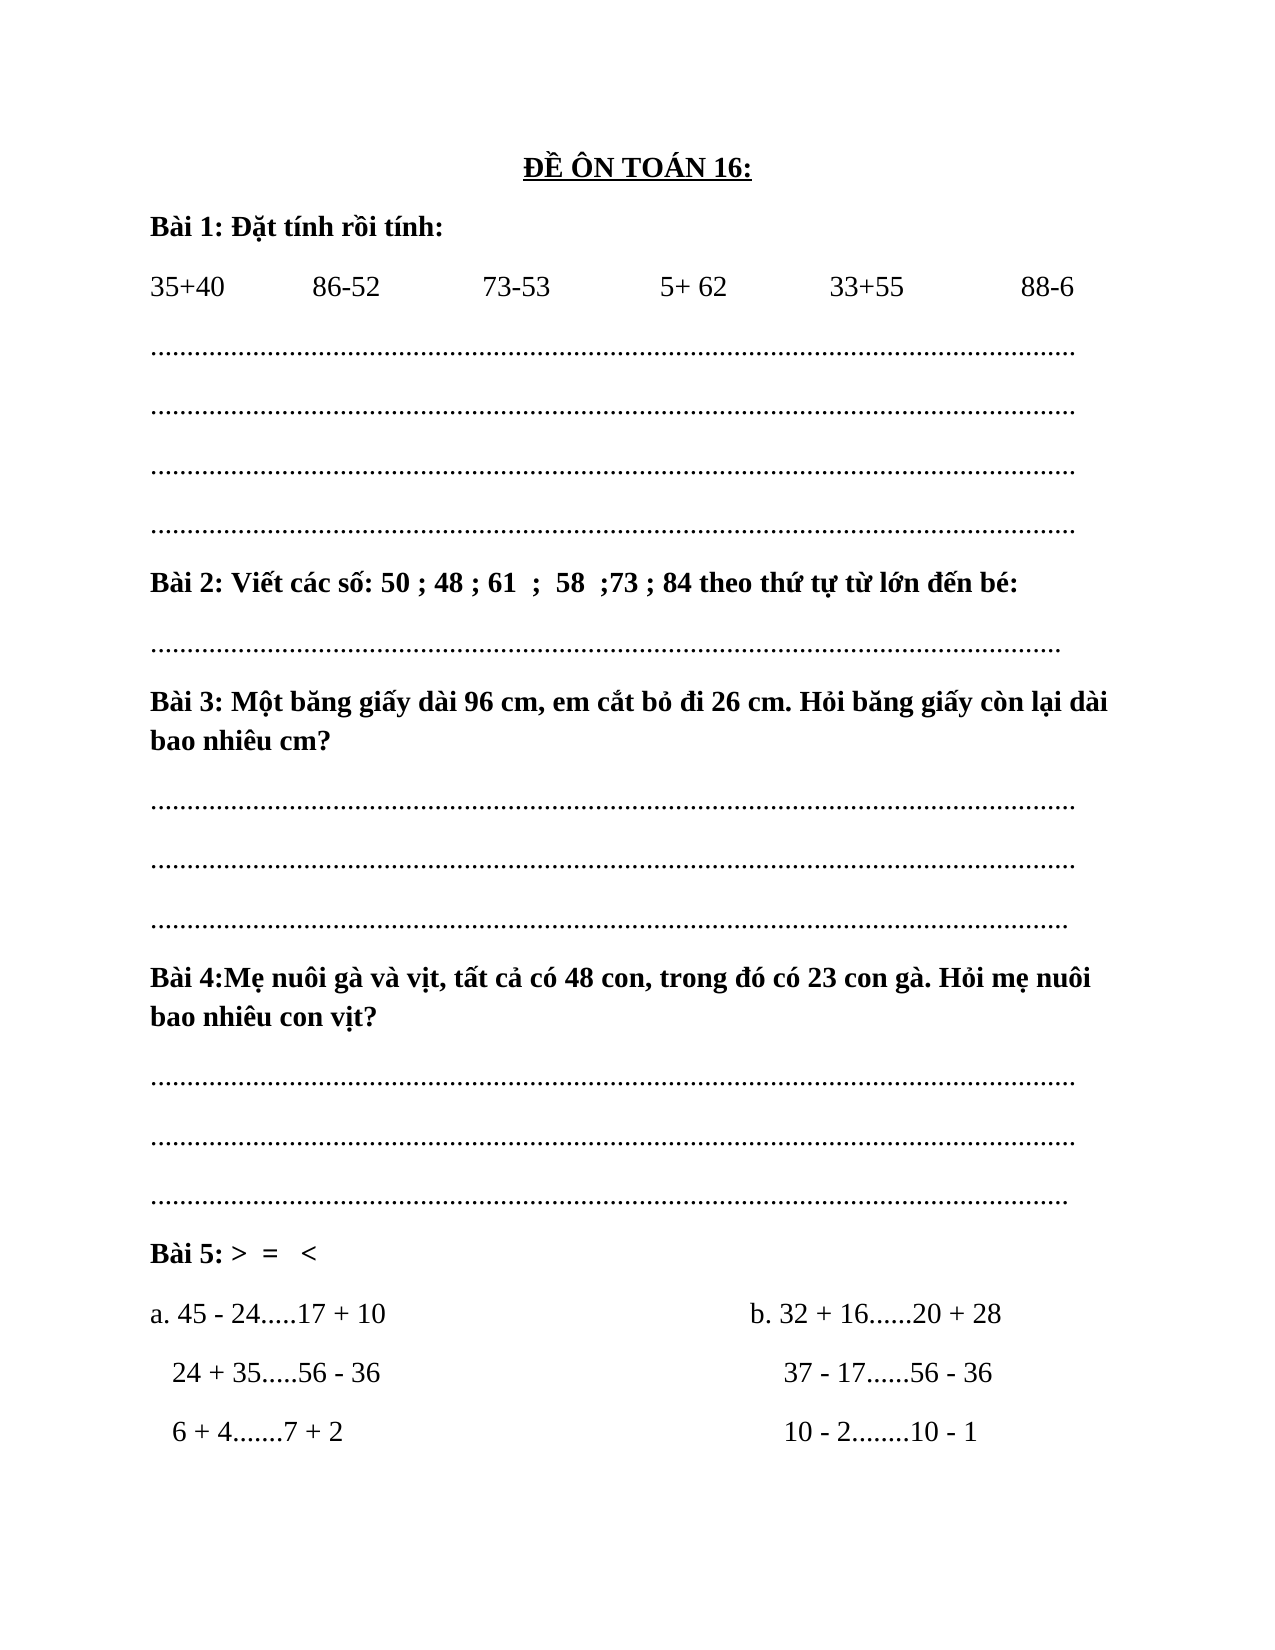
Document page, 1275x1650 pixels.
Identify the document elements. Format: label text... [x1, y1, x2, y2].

text ............................................................................................................................... [150, 842, 1125, 875]
text 6 + 4.......7 + 2 10 - 2........10 - 1 [150, 1414, 1125, 1448]
text Bài 4:Mẹ nuôi gà và vịt, tất cả có 48 con, trong đó có 23 con gà. Hỏi mẹ nuôi bao nhiêu con vịt? [150, 960, 1125, 1032]
text Bài 5: > = < [150, 1236, 1125, 1270]
text Bài 3: Một băng giấy dài 96 cm, em cắt bỏ đi 26 cm. Hỏi băng giấy còn lại dài bao nhiêu cm? [150, 684, 1125, 756]
text ............................................................................................................................. [150, 625, 1125, 658]
text ............................................................................................................................... [150, 1118, 1125, 1151]
text 35+40 86-52 73-53 5+ 62 33+55 88-6 [150, 269, 1125, 302]
text ............................................................................................................................... [150, 782, 1125, 816]
text 24 + 35.....56 - 36 37 - 17......56 - 36 [150, 1355, 1125, 1389]
text ............................................................................................................................... [150, 447, 1125, 480]
text Bài 2: Viết các số: 50 ; 48 ; 61 ; 58 ;73 ; 84 theo thứ tự từ lớn đến bé: [150, 566, 1125, 599]
text ............................................................................................................................... [150, 1058, 1125, 1092]
text ............................................................................................................................... [150, 506, 1125, 540]
text ............................................................................................................................... [150, 387, 1125, 421]
text ............................................................................................................................... [150, 328, 1125, 362]
text Bài 1: Đặt tính rồi tính: [150, 209, 1125, 243]
text ĐỀ ÔN TOÁN 16: [150, 150, 1125, 183]
text .............................................................................................................................. [150, 1177, 1125, 1211]
text .............................................................................................................................. [150, 901, 1125, 934]
text a. 45 - 24.....17 + 10 b. 32 + 16......20 + 28 [150, 1296, 1125, 1329]
